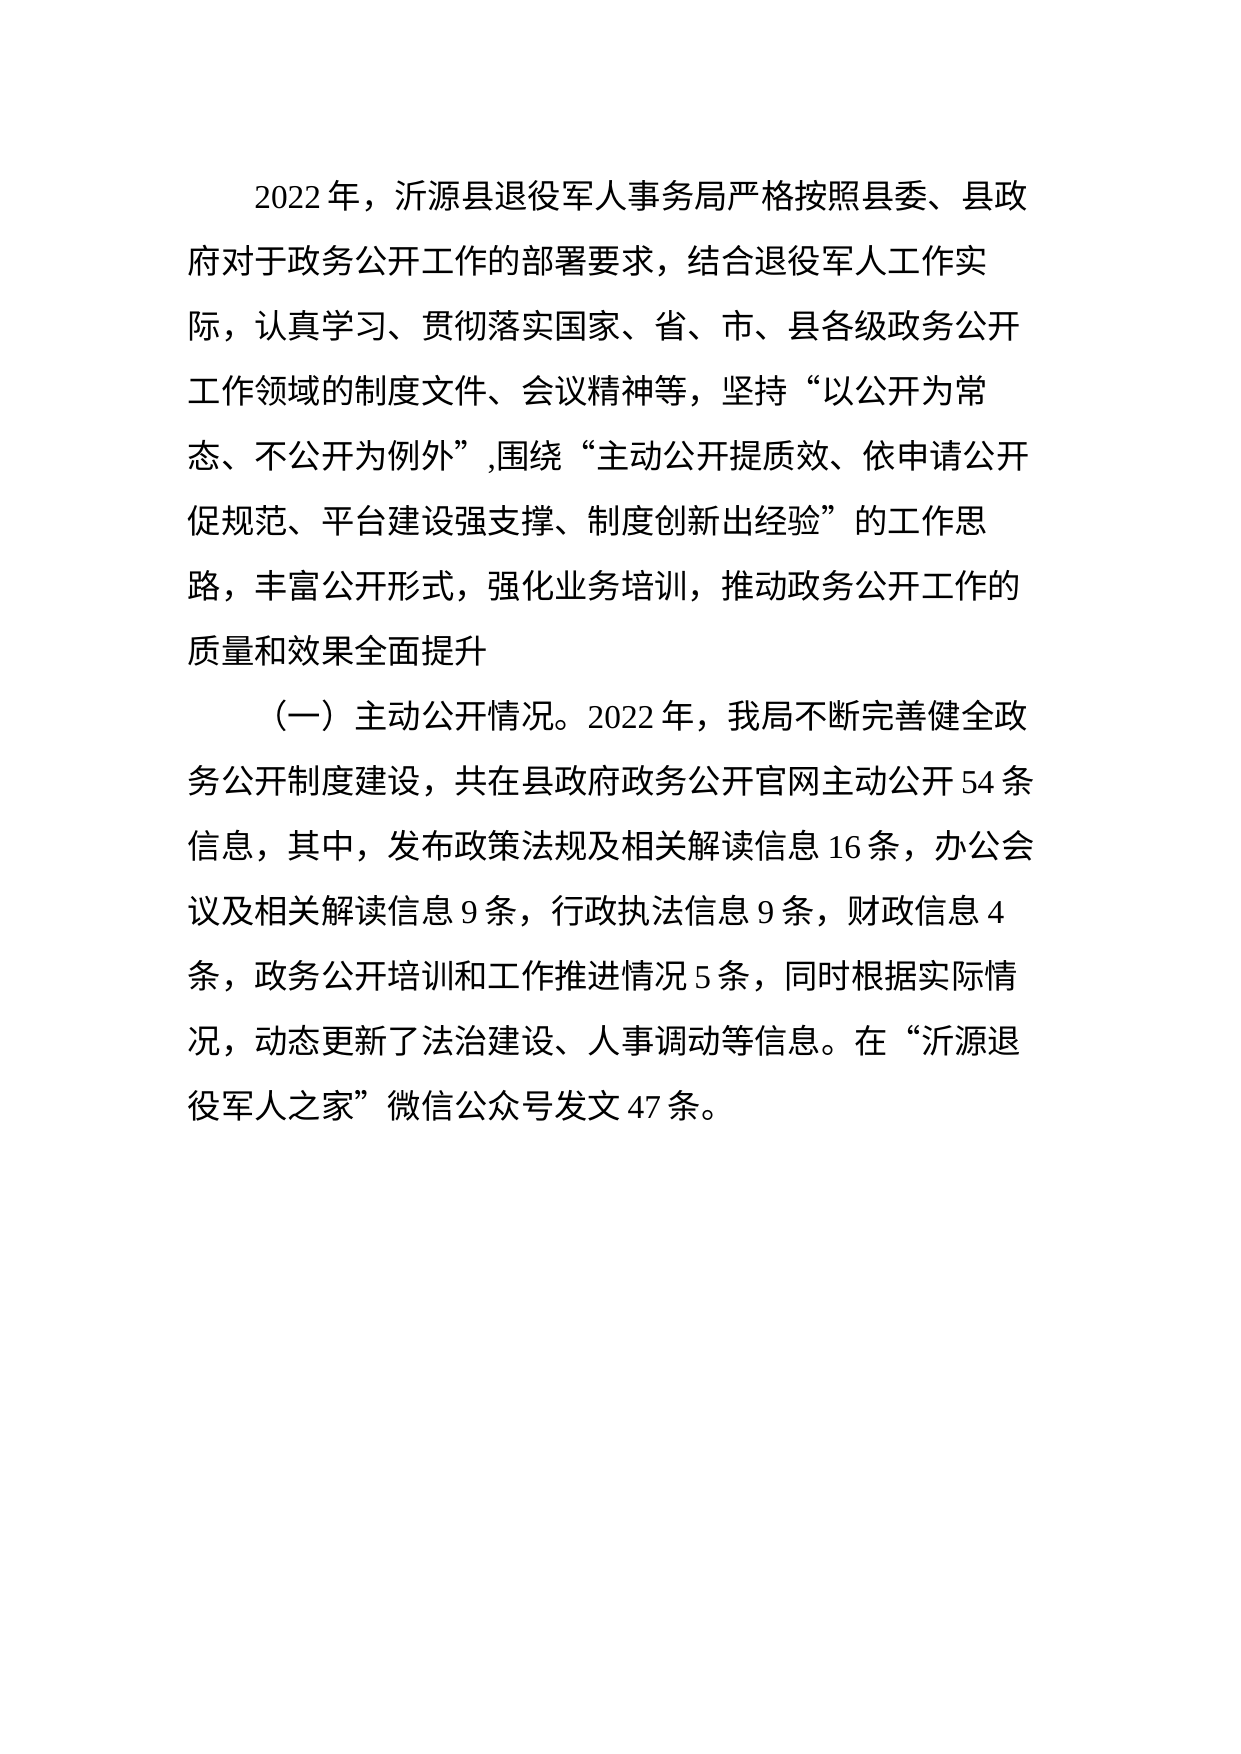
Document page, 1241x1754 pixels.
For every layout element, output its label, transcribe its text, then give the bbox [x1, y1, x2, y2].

list （一）主动公开情况。2022年，我局不断完善健全政务公开制度建设，共在县政府政务公开官网主动公开54条信息，其中，发布政策法规及相关解读信息16条，办公会议及相关解读信息9条，行政执法信息9条，财政信息4条，政务公开培训和工作推进情况5条，同时根据实际情况，动态更新了法治建设、人事调动等信息。在“沂源退役军人之家”微信公众号发文47条。 [187, 682, 1053, 1137]
text 2022年，沂源县退役军人事务局严格按照县委、县政府对于政务公开工作的部署要求，结合退役军人工作实际，认真学习、贯彻落实国家、省、市、县各级政务公开工作领域的制度文件、会议精神等，坚持“以公开为常态、不公开为例外”,围绕“主动公开提质效、依申请公开促规范、平台建设强支撑、制度创新出经验”的工作思路，丰富公开形式，强化业务培训，推动政务公开工作的质量和效果全面提升 [187, 162, 1053, 682]
